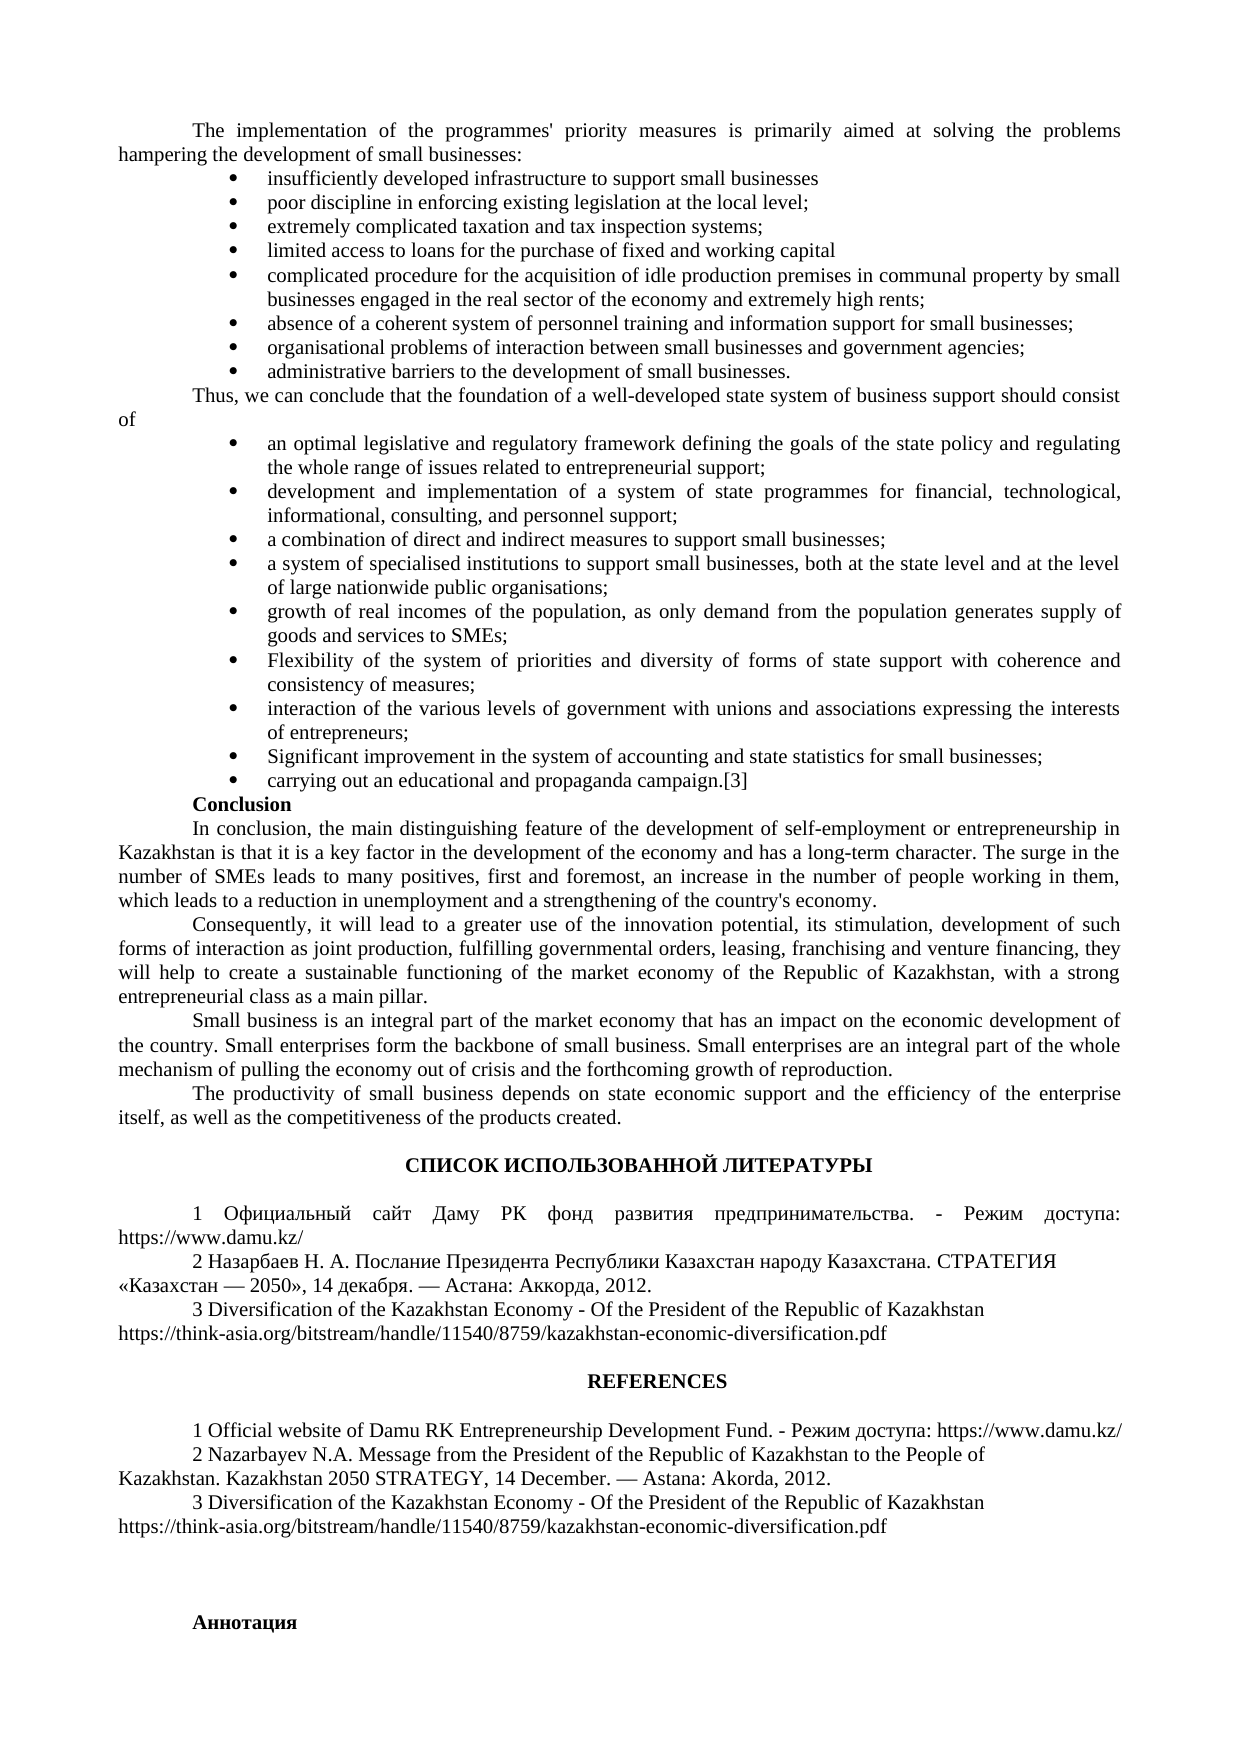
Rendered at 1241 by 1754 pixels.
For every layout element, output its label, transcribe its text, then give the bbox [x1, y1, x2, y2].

list growth of real incomes of the population, as only demand from the population generates supply of goods and services to SMEs; [229, 599, 1122, 647]
text 3 Diversification of the Kazakhstan Economy - Of the President of the Republic of Kazakhstan https://think-asia.org/bitstream/handle/11540/8759/kazakhstan-economic-diversification.pdf [118, 1297, 1122, 1345]
text 2 Nazarbayev N.A. Message from the President of the Republic of Kazakhstan to the People of Kazakhstan. Kazakhstan 2050 STRATEGY, 14 December. — Astana: Akorda, 2012. [118, 1442, 1081, 1490]
list a system of specialised institutions to support small businesses, both at the state level and at the level of large nationwide public organisations; [229, 551, 1122, 599]
text The productivity of small business depends on state economic support and the efficiency of the enterprise itself, as well as the competitiveness of the products created. [118, 1081, 1122, 1129]
text Small business is an integral part of the market economy that has an impact on the economic development of the country. Small enterprises form the backbone of small business. Small enterprises are an integral part of the whole mechanism of pulling the economy out of crisis and the forthcoming growth of reproduction. [118, 1008, 1122, 1081]
text Conclusion [118, 792, 1122, 816]
text 1 Официальный сайт Даму РК фонд развития предпринимательства. - Режим доступа: https://www.damu.kz/ [118, 1201, 1122, 1249]
list interaction of the various levels of government with unions and associations expressing the interests of entrepreneurs; [229, 696, 1122, 744]
text 1 Official website of Damu RK Entrepreneurship Development Fund. - Режим доступа: https://www.damu.kz/ [118, 1417, 1122, 1442]
list limited access to loans for the purchase of fixed and working capital [229, 238, 1122, 262]
text 3 Diversification of the Kazakhstan Economy - Of the President of the Republic of Kazakhstan https://think-asia.org/bitstream/handle/11540/8759/kazakhstan-economic-diversification.pdf [118, 1490, 1122, 1538]
list carrying out an educational and propaganda campaign.[3] [229, 768, 1122, 792]
text 2 Назарбаев Н. А. Послание Президента Республики Казахстан народу Казахстана. СТРАТЕГИЯ «Казахстан — 2050», 14 декабря. — Астана: Аккорда, 2012. [118, 1249, 1081, 1297]
text REFERENCES [118, 1369, 1122, 1393]
text In conclusion, the main distinguishing feature of the development of self-employment or entrepreneurship in Kazakhstan is that it is a key factor in the development of the economy and has a long-term character. The surge in the number of SMEs leads to many positives, first and foremost, an increase in the number of people working in them, which leads to a reduction in unemployment and a strengthening of the country's economy. [118, 816, 1122, 912]
text Consequently, it will lead to a greater use of the innovation potential, its stimulation, development of such forms of interaction as joint production, fulfilling governmental orders, leasing, franchising and venture financing, they will help to create a sustainable functioning of the market economy of the Republic of Kazakhstan, with a strong entrepreneurial class as a main pillar. [118, 912, 1122, 1008]
list Flexibility of the system of priorities and diversity of forms of state support with coherence and consistency of measures; [229, 647, 1122, 696]
list an optimal legislative and regulatory framework defining the goals of the state policy and regulating the whole range of issues related to entrepreneurial support; [229, 431, 1122, 479]
list administrative barriers to the development of small businesses. [229, 359, 1122, 383]
text Аннотация [118, 1610, 1122, 1634]
text СПИСОК ИСПОЛЬЗОВАННОЙ ЛИТЕРАТУРЫ [156, 1153, 1122, 1177]
text The implementation of the programmes' priority measures is primarily aimed at solving the problems hampering the development of small businesses: [118, 118, 1122, 166]
list development and implementation of a system of state programmes for financial, technological, informational, consulting, and personnel support; [229, 479, 1122, 527]
text Thus, we can conclude that the foundation of a well-developed state system of business support should consist of [118, 383, 1122, 431]
list complicated procedure for the acquisition of idle production premises in communal property by small businesses engaged in the real sector of the economy and extremely high rents; [229, 262, 1122, 311]
list Significant improvement in the system of accounting and state statistics for small businesses; [229, 744, 1122, 768]
list poor discipline in enforcing existing legislation at the local level; [229, 190, 1122, 214]
list insufficiently developed infrastructure to support small businesses [229, 166, 1122, 190]
list extremely complicated taxation and tax inspection systems; [229, 214, 1122, 238]
list absence of a coherent system of personnel training and information support for small businesses; [229, 311, 1122, 335]
list organisational problems of interaction between small businesses and government agencies; [229, 335, 1122, 359]
list a combination of direct and indirect measures to support small businesses; [229, 527, 1122, 551]
